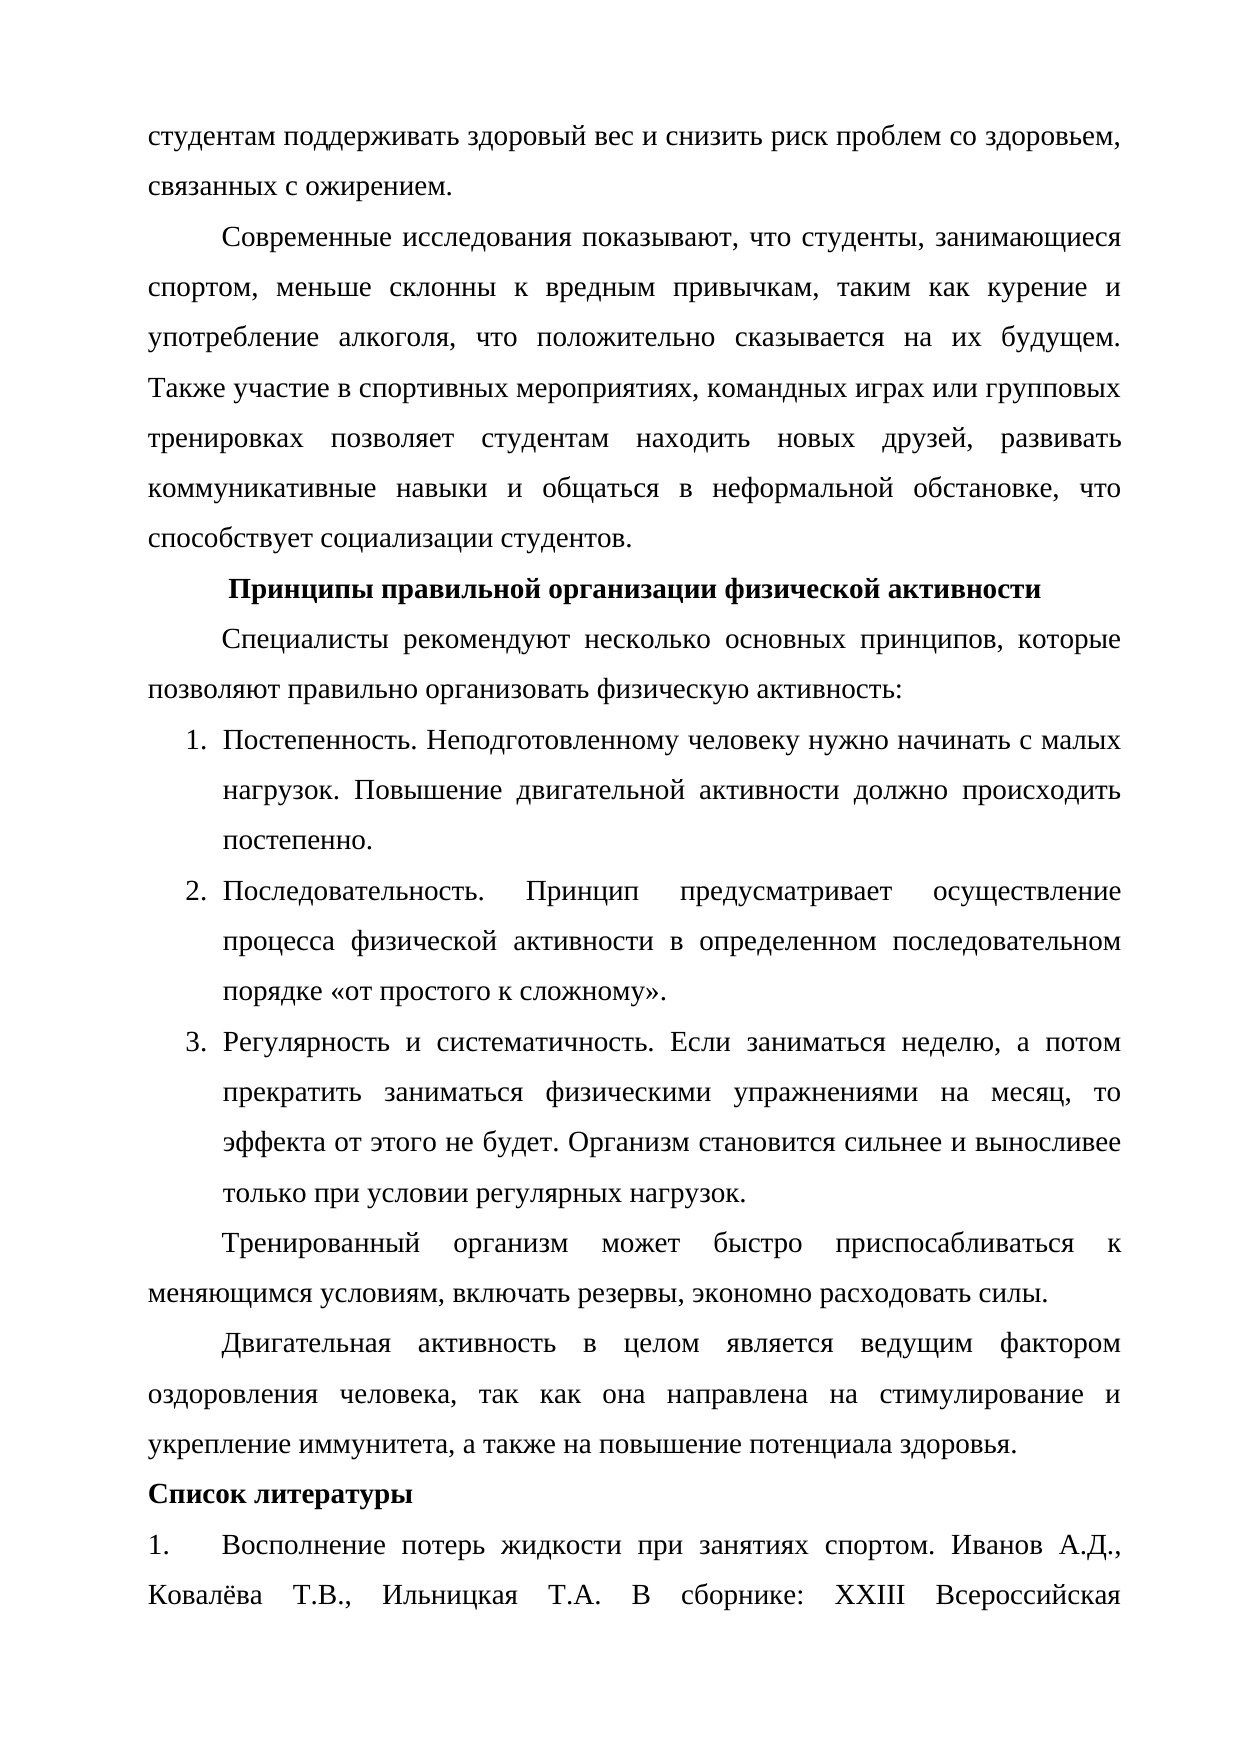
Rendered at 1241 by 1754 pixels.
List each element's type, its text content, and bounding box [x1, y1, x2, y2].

list Последовательность. Принцип предусматривает осуществление процесса физической активности в определенном последовательном порядке «от простого к сложному». [185, 873, 1122, 1007]
text Специалисты рекомендуют несколько основных принципов, которые позволяют правильно организовать физическую активность: [148, 621, 1122, 705]
list Постепенность. Неподготовленному человеку нужно начинать с малых нагрузок. Повышение двигательной активности должно происходить постепенно. [185, 722, 1122, 856]
text Тренированный организм может быстро приспосабливаться к меняющимся условиям, включать резервы, экономно расходовать силы. [148, 1225, 1122, 1309]
text Принципы правильной организации физической активности [148, 571, 1122, 604]
list Регулярность и систематичность. Если заниматься неделю, а потом прекратить заниматься физическими упражнениями на месяц, то эффекта от этого не будет. Организм становится сильнее и выносливее только при условии регулярных нагрузок. [185, 1024, 1122, 1208]
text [148, 118, 1122, 202]
text Список литературы [148, 1477, 1122, 1510]
text Современные исследования показывают, что студенты, занимающиеся спортом, меньше склонны к вредным привычкам, таким как курение и употребление алкоголя, что положительно сказывается на их будущем. Также участие в спортивных мероприятиях, командных играх или групповых тренировках позволяет студентам находить новых друзей, развивать коммуникативные навыки и общаться в неформальной обстановке, что способствует социализации студентов. [148, 219, 1122, 554]
text Двигательная активность в целом является ведущим фактором оздоровления человека, так как она направлена на стимулирование и укрепление иммунитета, а также на повышение потенциала здоровья. [148, 1326, 1122, 1460]
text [148, 1527, 1122, 1611]
